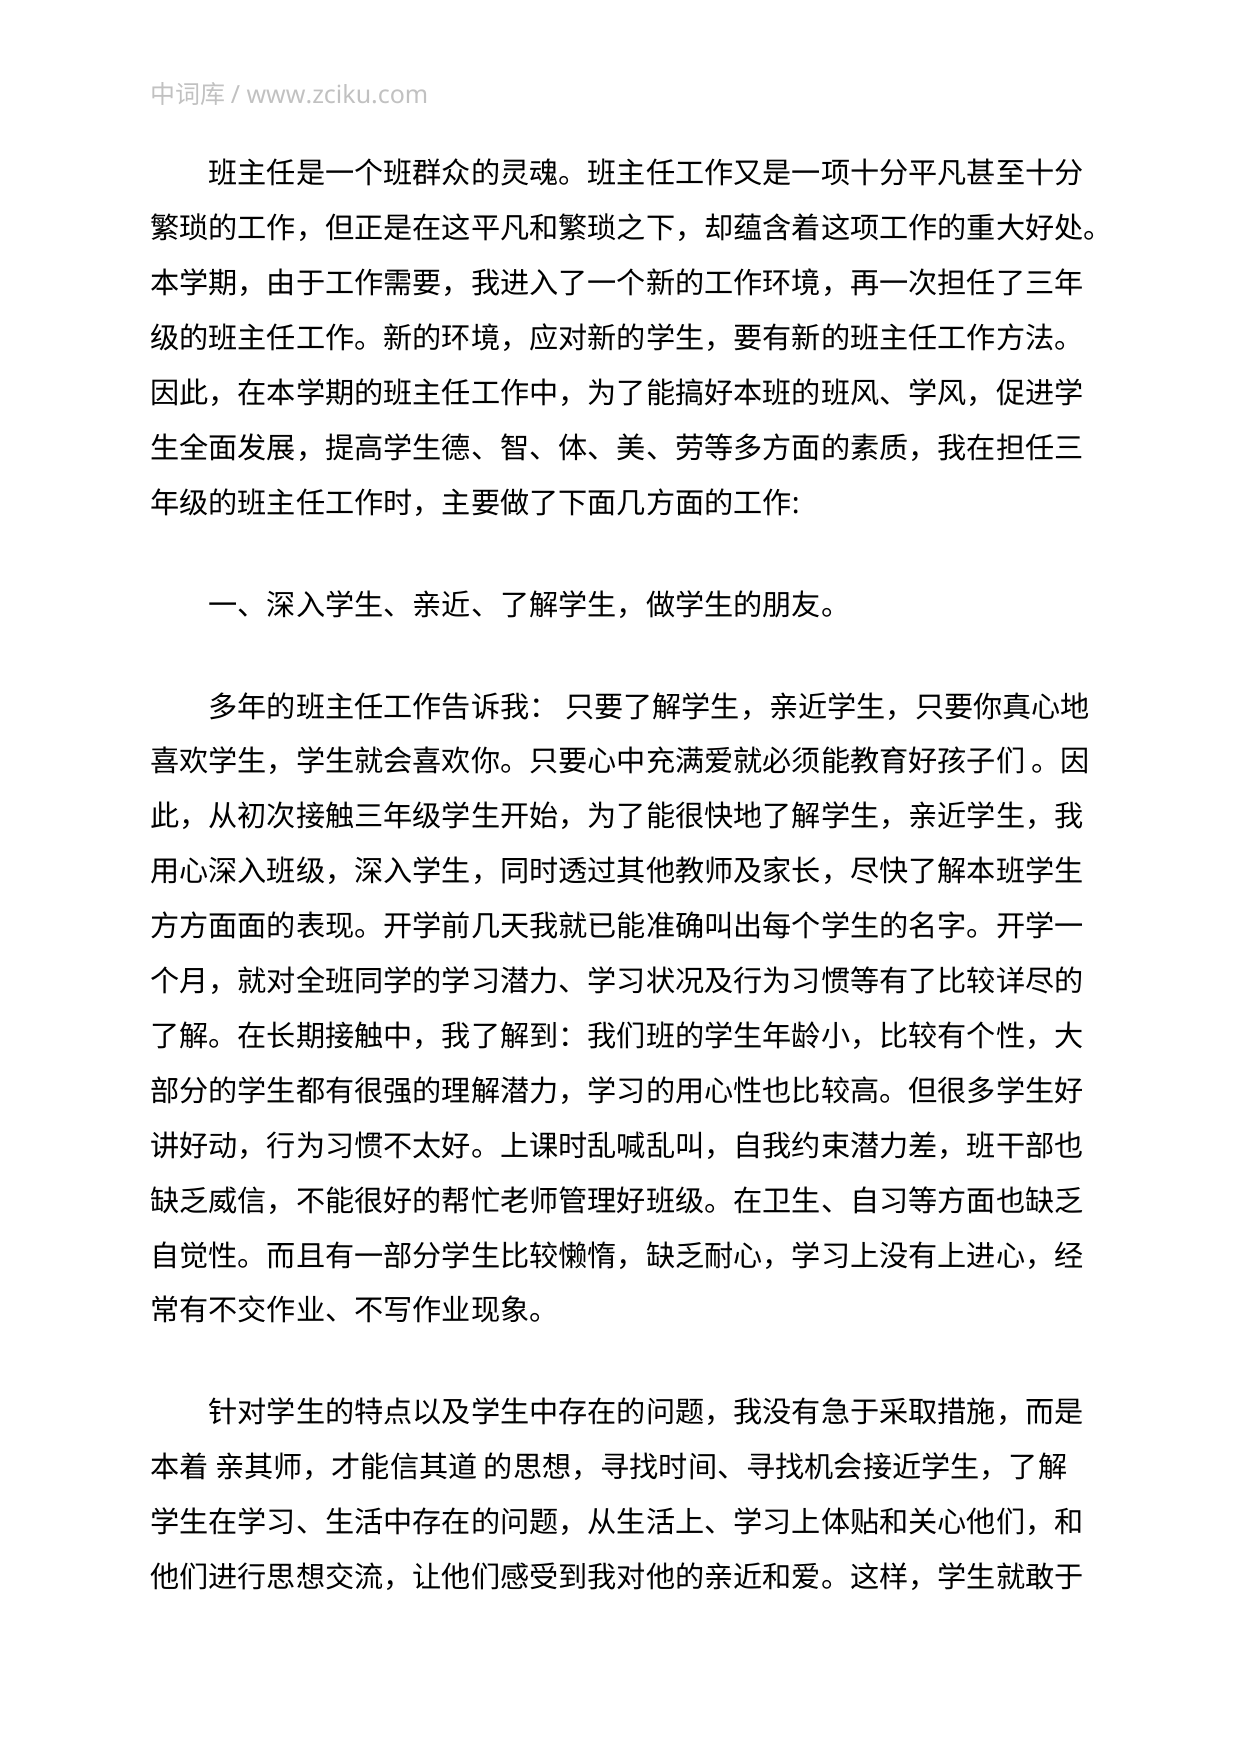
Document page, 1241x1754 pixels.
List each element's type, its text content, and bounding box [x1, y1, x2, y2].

text 班主任是一个班群众的灵魂。班主任工作又是一项十分平凡甚至十分繁琐的工作，但正是在这平凡和繁琐之下，却蕴含着这项工作的重大好处。本学期，由于工作需要，我进入了一个新的工作环境，再一次担任了三年级的班主任工作。新的环境，应对新的学生，要有新的班主任工作方法。因此，在本学期的班主任工作中，为了能搞好本班的班风、学风，促进学生全面发展，提高学生德、智、体、美、劳等多方面的素质，我在担任三年级的班主任工作时，主要做了下面几方面的工作: [150, 150, 1090, 522]
text 多年的班主任工作告诉我： 只要了解学生，亲近学生，只要你真心地喜欢学生，学生就会喜欢你。只要心中充满爱就必须能教育好孩子们 。因此，从初次接触三年级学生开始，为了能很快地了解学生，亲近学生，我用心深入班级，深入学生，同时透过其他教师及家长，尽快了解本班学生方方面面的表现。开学前几天我就已能准确叫出每个学生的名字。开学一个月，就对全班同学的学习潜力、学习状况及行为习惯等有了比较详尽的了解。在长期接触中，我了解到：我们班的学生年龄小，比较有个性，大部分的学生都有很强的理解潜力，学习的用心性也比较高。但很多学生好讲好动，行为习惯不太好。上课时乱喊乱叫，自我约束潜力差，班干部也缺乏威信，不能很好的帮忙老师管理好班级。在卫生、自习等方面也缺乏自觉性。而且有一部分学生比较懒惰，缺乏耐心，学习上没有上进心，经常有不交作业、不写作业现象。 [150, 683, 1090, 1329]
text 一、深入学生、亲近、了解学生，做学生的朋友。 [150, 581, 1090, 624]
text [150, 1389, 1090, 1596]
